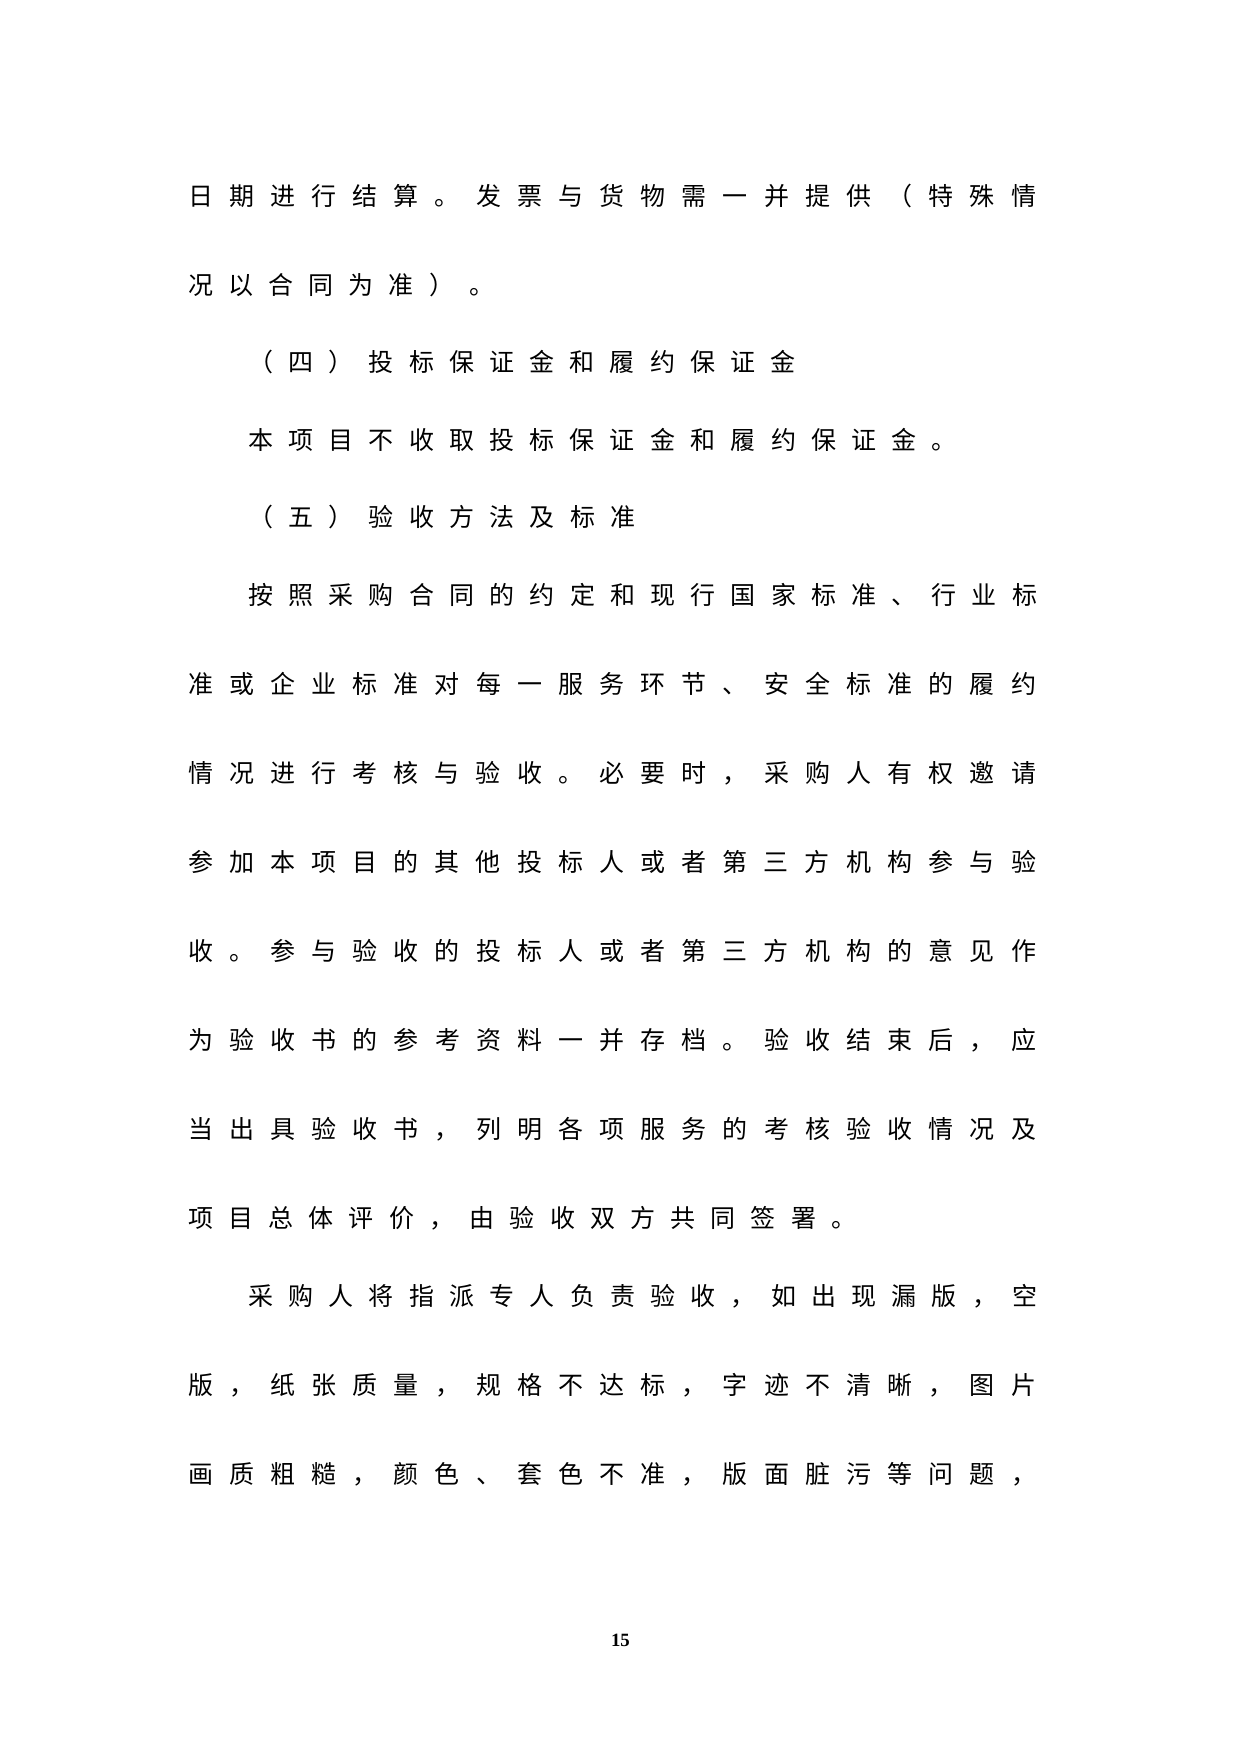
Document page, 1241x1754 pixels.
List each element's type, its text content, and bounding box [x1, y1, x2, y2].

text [188, 164, 1052, 313]
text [188, 1264, 1052, 1502]
text 本项目不收取投标保证金和履约保证金。 [188, 408, 1052, 468]
text （五）验收方法及标准 [188, 486, 1052, 545]
text 按照采购合同的约定和现行国家标准、行业标准或企业标准对每一服务环节、安全标准的履约情况进行考核与验收。必要时，采购人有权邀请参加本项目的其他投标人或者第三方机构参与验收。参与验收的投标人或者第三方机构的意见作为验收书的参考资料一并存档。验收结束后，应当出具验收书，列明各项服务的考核验收情况及项目总体评价，由验收双方共同签署。 [188, 563, 1052, 1246]
text （四）投标保证金和履约保证金 [188, 331, 1052, 390]
